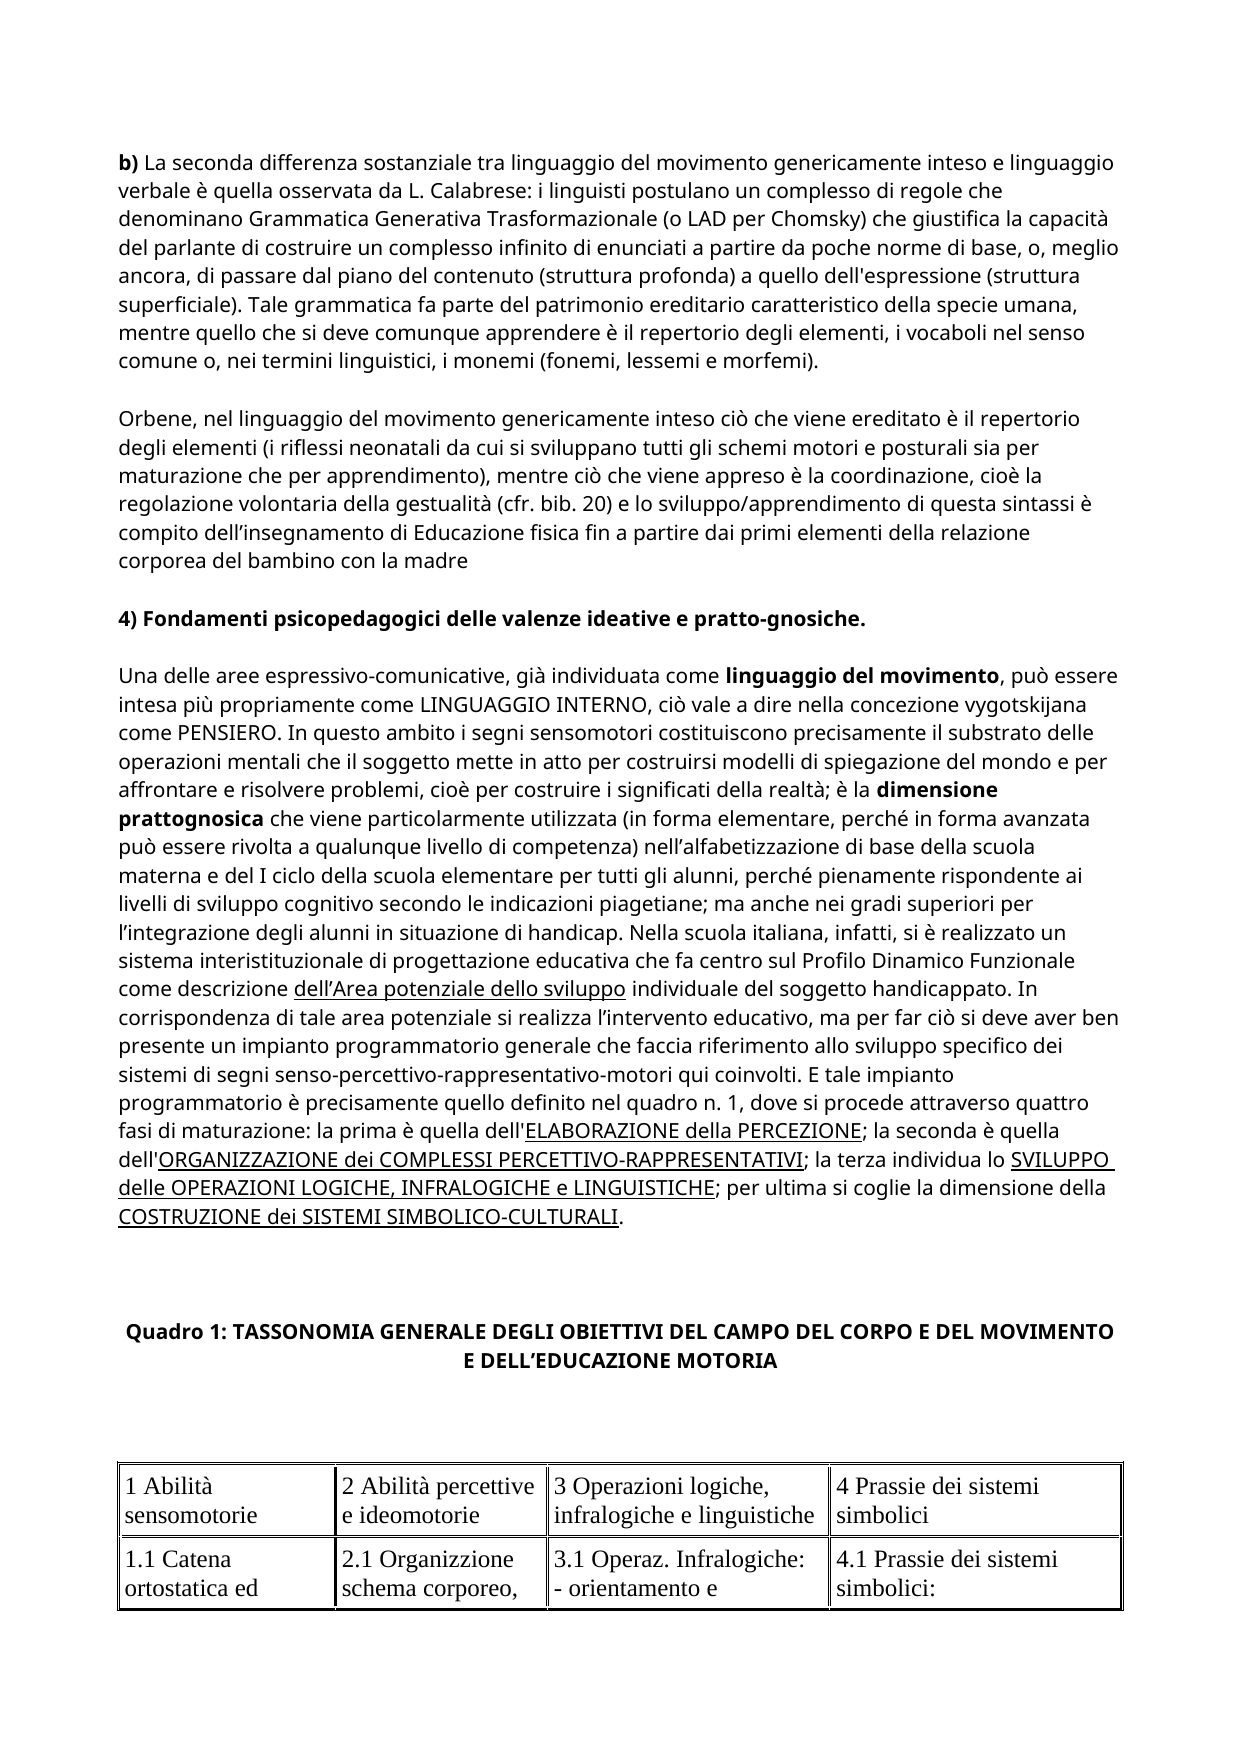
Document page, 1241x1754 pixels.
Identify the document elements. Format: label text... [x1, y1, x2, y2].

table_header 1 Abilità sensomotorie [120, 1465, 335, 1535]
text Orbene, nel linguaggio del movimento genericamente inteso ciò che viene ereditato è il repertorio degli elementi (i riflessi neonatali da cui si sviluppano tutti gli schemi motori e posturali sia per maturazione che per apprendimento), mentre ciò che viene appreso è la coordinazione, cioè la regolazione volontaria della gestualità (cfr. bib. 20) e lo sviluppo/apprendimento di questa sintassi è compito dell’insegnamento di Educazione fisica fin a partire dai primi elementi della relazione corporea del bambino con la madre [118, 404, 1122, 575]
table_header 4 Prassie dei sistemi simbolici [830, 1465, 1120, 1535]
table_header 2 Abilità percettive e ideomotorie [335, 1465, 547, 1535]
table_header 3 Operazioni logiche, infralogiche e linguistiche [548, 1465, 830, 1535]
text b) La seconda differenza sostanziale tra linguaggio del movimento genericamente inteso e linguaggio verbale è quella osservata da L. Calabrese: i linguisti postulano un complesso di regole che denominano Grammatica Generativa Trasformazionale (o LAD per Chomsky) che giustifica la capacità del parlante di costruire un complesso infinito di enunciati a partire da poche norme di base, o, meglio ancora, di passare dal piano del contenuto (struttura profonda) a quello dell'espressione (struttura superficiale). Tale grammatica fa parte del patrimonio ereditario caratteristico della specie umana, mentre quello che si deve comunque apprendere è il repertorio degli elementi, i vocaboli nel senso comune o, nei termini linguistici, i monemi (fonemi, lessemi e morfemi). [118, 148, 1122, 375]
text 4) Fondamenti psicopedagogici delle valenze ideative e pratto-gnosiche. [118, 604, 1122, 632]
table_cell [118, 1535, 335, 1608]
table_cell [335, 1538, 547, 1608]
text Quadro 1: TASSONOMIA GENERALE DEGLI OBIETTIVI DEL CAMPO DEL CORPO E DEL MOVIMENTO E DELL’EDUCAZIONE MOTORIA [118, 1317, 1122, 1374]
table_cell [548, 1538, 830, 1608]
text Una delle aree espressivo-comunicative, già individuata come linguaggio del movimento, può essere intesa più propriamente come LINGUAGGIO INTERNO, ciò vale a dire nella concezione vygotskijana come PENSIERO. In questo ambito i segni sensomotori costituiscono precisamente il substrato delle operazioni mentali che il soggetto mette in atto per costruirsi modelli di spiegazione del mondo e per affrontare e risolvere problemi, cioè per costruire i significati della realtà; è la dimensione prattognosica che viene particolarmente utilizzata (in forma elementare, perché in forma avanzata può essere rivolta a qualunque livello di competenza) nell’alfabetizzazione di base della scuola materna e del I ciclo della scuola elementare per tutti gli alunni, perché pienamente rispondente ai livelli di sviluppo cognitivo secondo le indicazioni piagetiane; ma anche nei gradi superiori per l’integrazione degli alunni in situazione di handicap. Nella scuola italiana, infatti, si è realizzato un sistema interistituzionale di progettazione educativa che fa centro sul Profilo Dinamico Funzionale come descrizione dell’Area potenziale dello sviluppo individuale del soggetto handicappato. In corrispondenza di tale area potenziale si realizza l’intervento educativo, ma per far ciò si deve aver ben presente un impianto programmatorio generale che faccia riferimento allo sviluppo specifico dei sistemi di segni senso-percettivo-rappresentativo-motori qui coinvolti. E tale impianto programmatorio è precisamente quello definito nel quadro n. 1, dove si procede attraverso quattro fasi di maturazione: la prima è quella dell'ELABORAZIONE della PERCEZIONE; la seconda è quella dell'ORGANIZZAZIONE dei COMPLESSI PERCETTIVO-RAPPRESENTATIVI; la terza individua lo SVILUPPO delle OPERAZIONI LOGICHE, INFRALOGICHE e LINGUISTICHE; per ultima si coglie la dimensione della COSTRUZIONE dei SISTEMI SIMBOLICO-CULTURALI. [118, 662, 1122, 1230]
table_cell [830, 1535, 1122, 1608]
